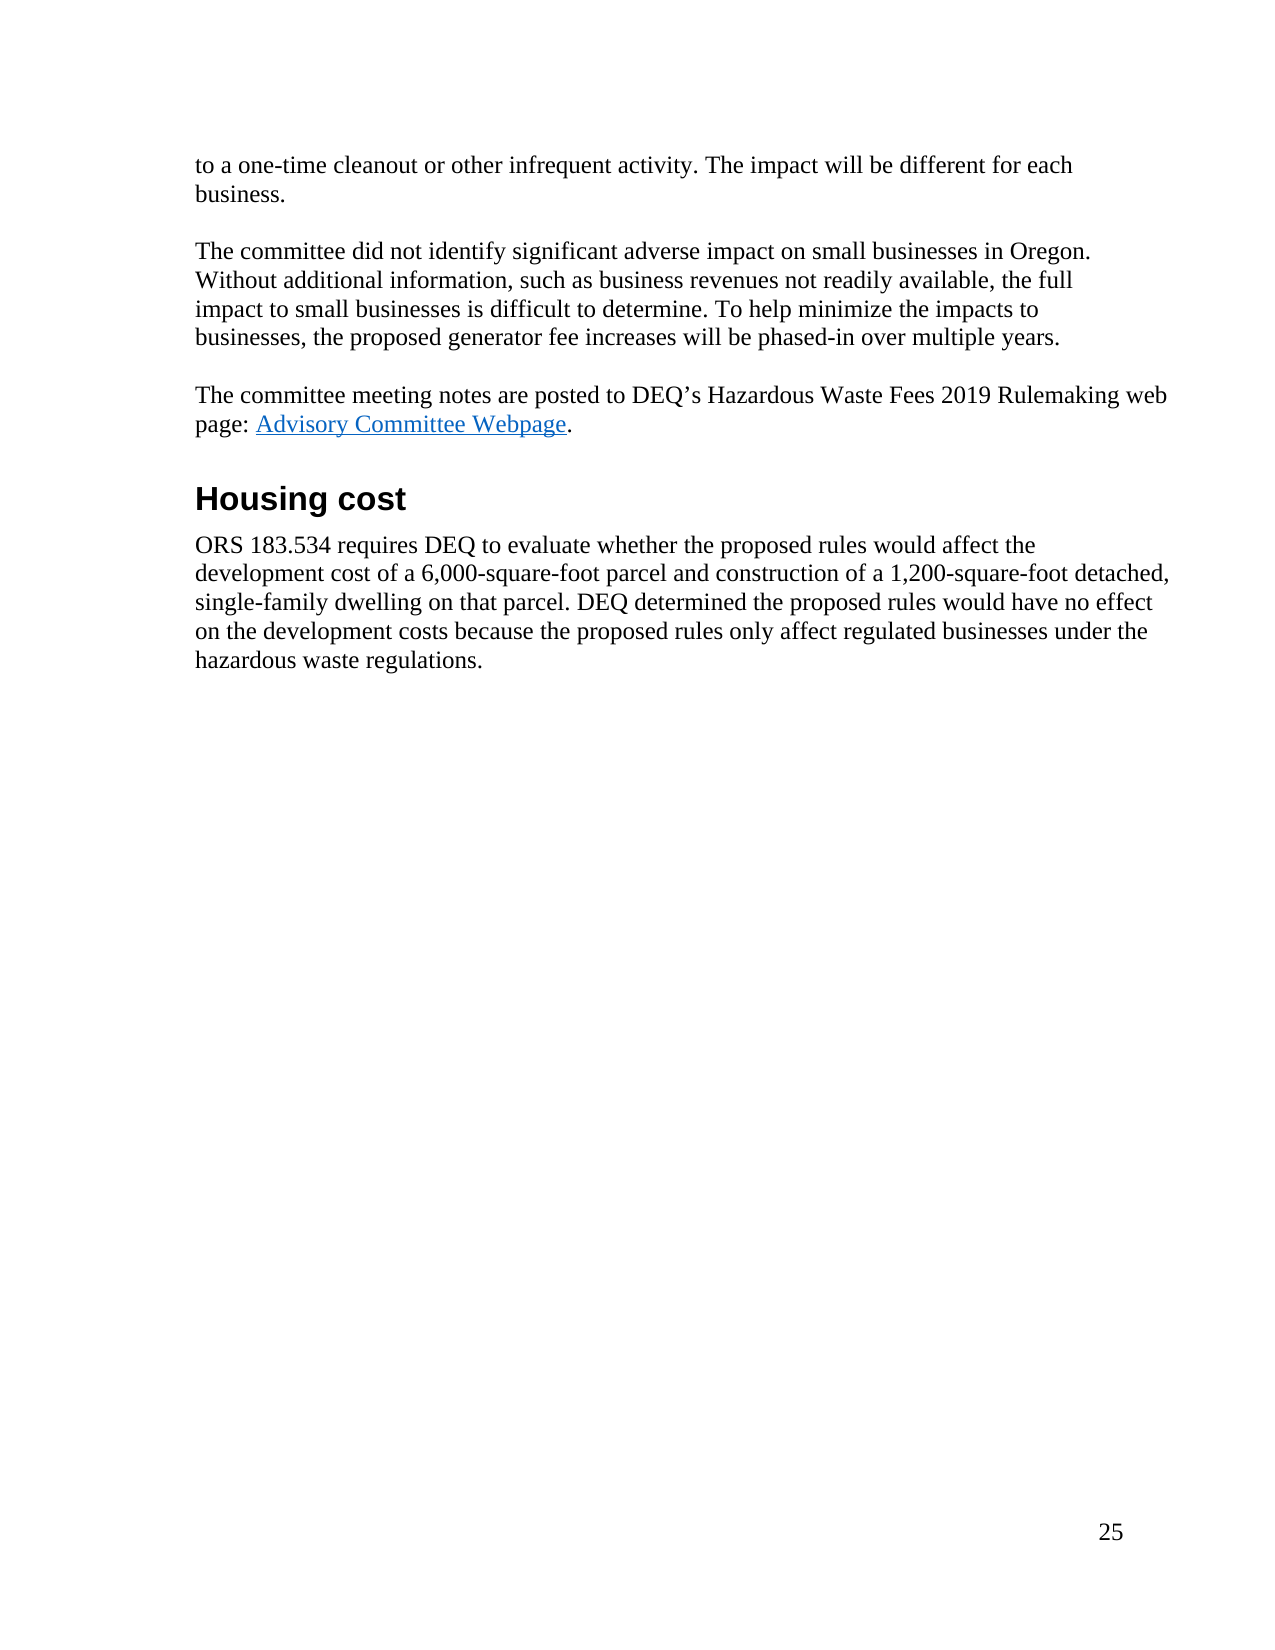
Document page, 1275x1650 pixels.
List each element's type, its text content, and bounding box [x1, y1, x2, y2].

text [195, 150, 1123, 207]
text The committee meeting notes are posted to DEQ’s Hazardous Waste Fees 2019 Rulemaking web page: Advisory Committee Webpage. [195, 380, 1170, 437]
text ORS 183.534 requires DEQ to evaluate whether the proposed rules would affect the development cost of a 6,000-square-foot parcel and construction of a 1,200-square-foot detached, single-family dwelling on that parcel. DEQ determined the proposed rules would have no effect on the development costs because the proposed rules only affect regulated businesses under the hazardous waste regulations. [195, 530, 1170, 673]
subtitle Housing cost [195, 479, 1170, 517]
text The committee did not identify significant adverse impact on small businesses in Oregon. Without additional information, such as business revenues not readily available, the full impact to small businesses is difficult to determine. To help minimize the impacts to businesses, the proposed generator fee increases will be phased-in over multiple years. [195, 236, 1123, 351]
